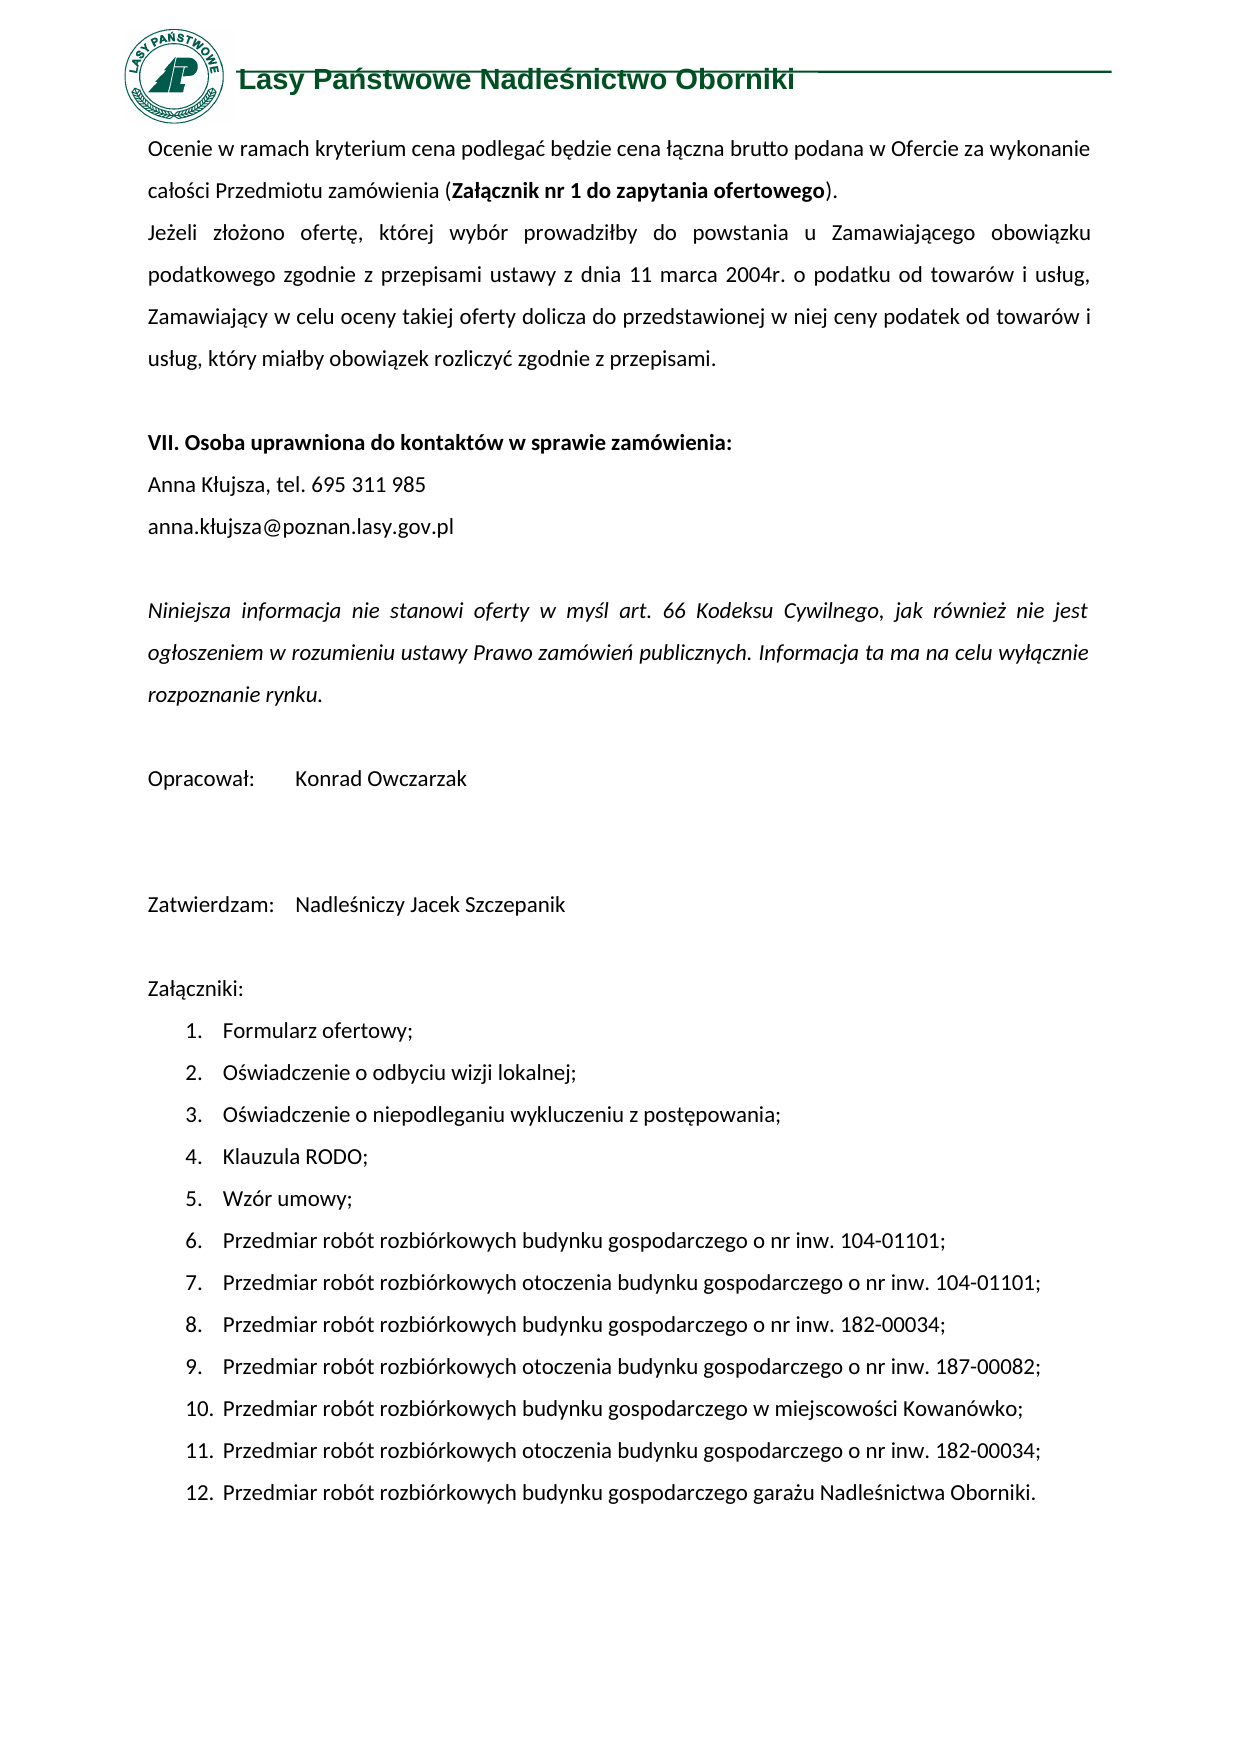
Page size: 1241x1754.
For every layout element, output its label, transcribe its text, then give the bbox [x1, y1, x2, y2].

picture [124, 28, 236, 124]
list Przedmiar robót rozbiórkowych budynku gospodarczego o nr inw. 182-00034; [185, 1310, 1093, 1338]
list Oświadczenie o odbyciu wizji lokalnej; [185, 1058, 1093, 1086]
list Przedmiar robót rozbiórkowych otoczenia budynku gospodarczego o nr inw. 104-01101; [185, 1268, 1093, 1296]
text Zatwierdzam: Nadleśniczy Jacek Szczepanik [148, 890, 1093, 918]
text anna.kłujsza@poznan.lasy.gov.pl [148, 512, 1093, 540]
list Przedmiar robót rozbiórkowych budynku gospodarczego w miejscowości Kowanówko; [185, 1394, 1093, 1422]
list Przedmiar robót rozbiórkowych budynku gospodarczego o nr inw. 104-01101; [185, 1226, 1093, 1254]
text Ocenie w ramach kryterium cena podlegać będzie cena łączna brutto podana w Ofercie za wykonanie całości Przedmiotu zamówienia (Załącznik nr 1 do zapytania ofertowego). [148, 134, 1093, 204]
list Klauzula RODO; [185, 1142, 1093, 1170]
list Wzór umowy; [185, 1184, 1093, 1212]
text Jeżeli złożono ofertę, której wybór prowadziłby do powstania u Zamawiającego obowiązku podatkowego zgodnie z przepisami ustawy z dnia 11 marca 2004r. o podatku od towarów i usług, Zamawiający w celu oceny takiej oferty dolicza do przedstawionej w niej ceny podatek od towarów i usług, który miałby obowiązek rozliczyć zgodnie z przepisami. [148, 218, 1093, 372]
list Przedmiar robót rozbiórkowych budynku gospodarczego garażu Nadleśnictwa Oborniki. [185, 1478, 1093, 1506]
list Przedmiar robót rozbiórkowych otoczenia budynku gospodarczego o nr inw. 187-00082; [185, 1352, 1093, 1380]
text Niniejsza informacja nie stanowi oferty w myśl art. 66 Kodeksu Cywilnego, jak również nie jest ogłoszeniem w rozumieniu ustawy Prawo zamówień publicznych. Informacja ta ma na celu wyłącznie rozpoznanie rynku. [148, 596, 1093, 708]
list Formularz ofertowy; [185, 1016, 1093, 1044]
list Oświadczenie o niepodleganiu wykluczeniu z postępowania; [185, 1100, 1093, 1128]
text Załączniki: [148, 974, 1093, 1002]
list Przedmiar robót rozbiórkowych otoczenia budynku gospodarczego o nr inw. 182-00034; [185, 1436, 1093, 1464]
text Opracował: Konrad Owczarzak [148, 764, 1093, 792]
text VII. Osoba uprawniona do kontaktów w sprawie zamówienia: [148, 428, 1093, 456]
text Anna Kłujsza, tel. 695 311 985 [148, 470, 1093, 498]
